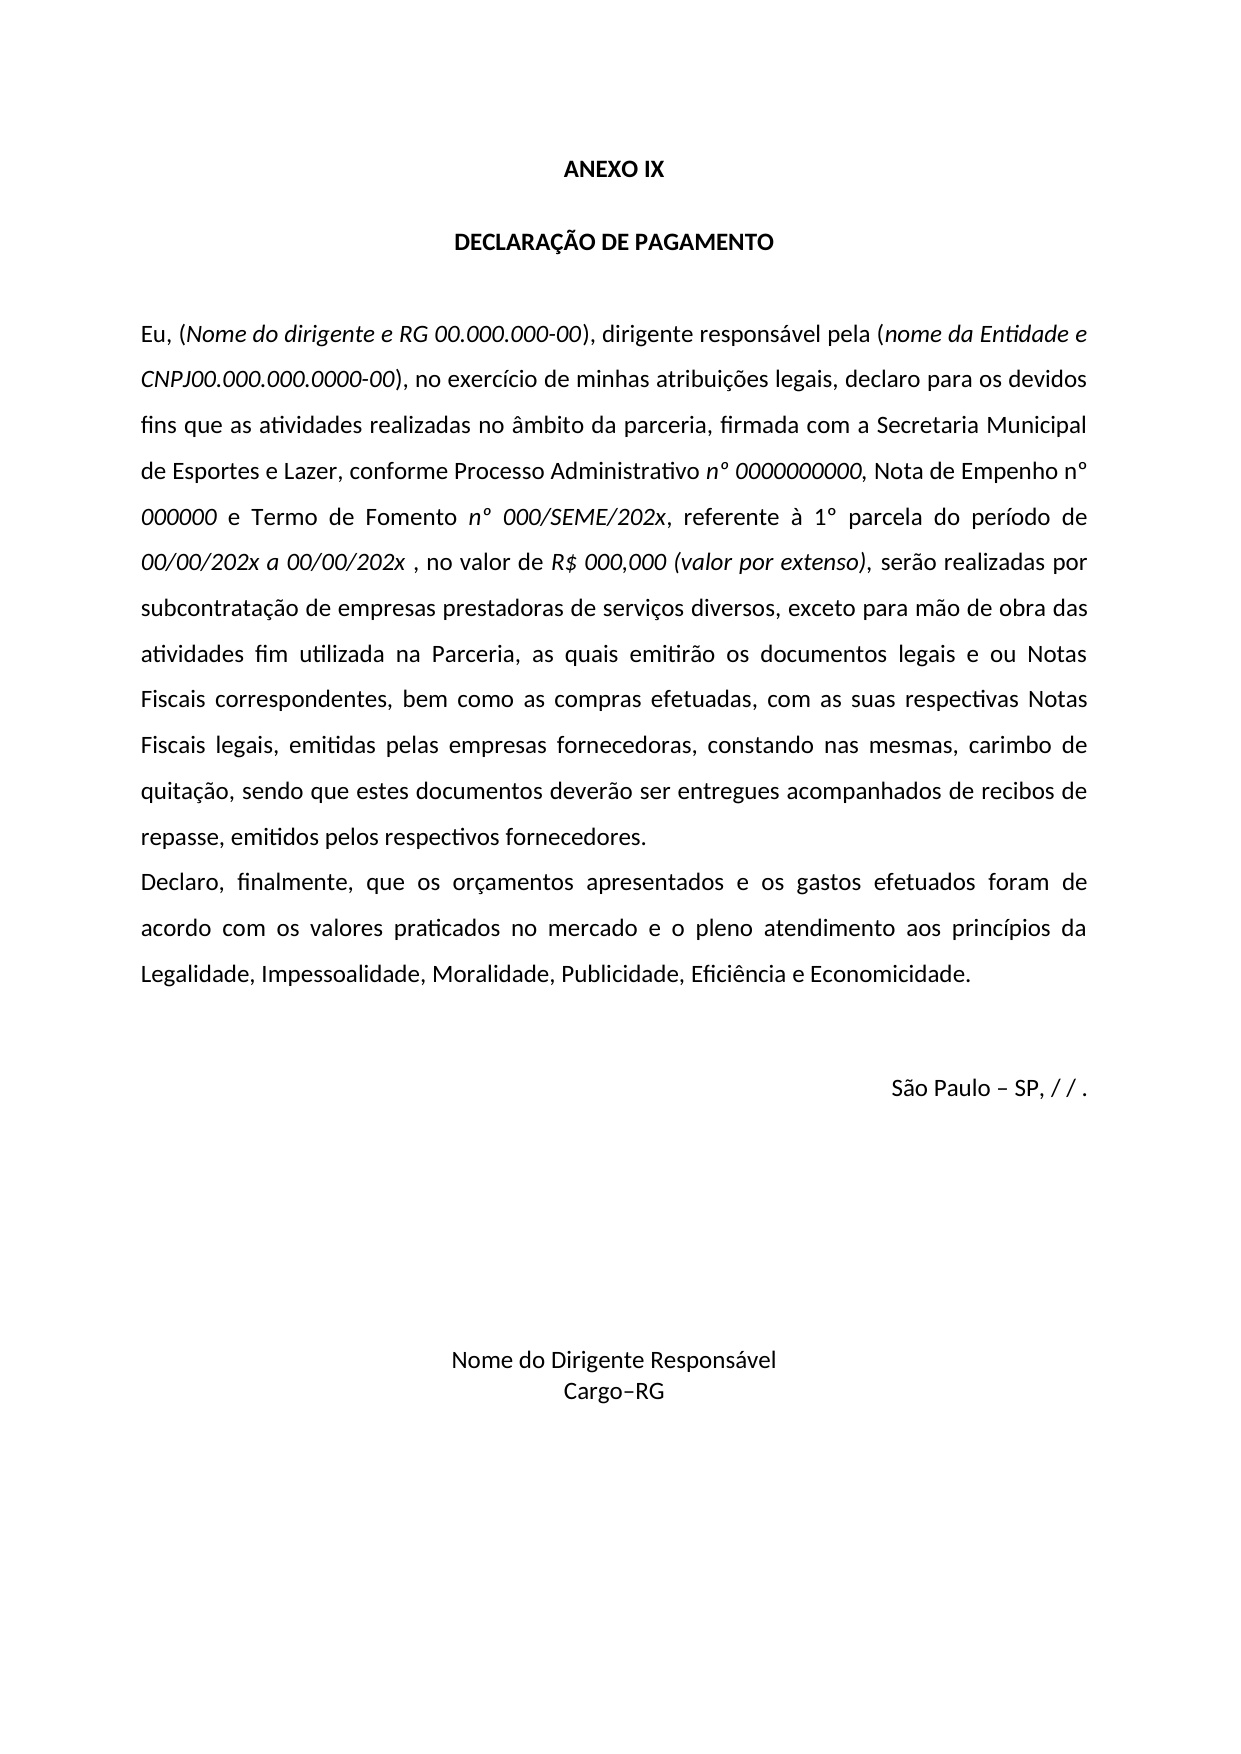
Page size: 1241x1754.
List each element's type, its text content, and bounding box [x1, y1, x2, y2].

subtitle ANEXO IX [141, 153, 1087, 184]
text Eu, (Nome do dirigente e RG 00.000.000-00), dirigente responsável pela (nome da Entidade e CNPJ00.000.000.0000-00), no exercício de minhas atribuições legais, declaro para os devidos fins que as atividades realizadas no âmbito da parceria, firmada com a Secretaria Municipal de Esportes e Lazer, conforme Processo Administrativo nº 0000000000, Nota de Empenho nº 000000 e Termo de Fomento nº 000/SEME/202x, referente à 1º parcela do período de 00/00/202x a 00/00/202x , no valor de R$ 000,000 (valor por extenso), serão realizadas por subcontratação de empresas prestadoras de serviços diversos, exceto para mão de obra das atividades fim utilizada na Parceria, as quais emitirão os documentos legais e ou Notas Fiscais correspondentes, bem como as compras efetuadas, com as suas respectivas Notas Fiscais legais, emitidas pelas empresas fornecedoras, constando nas mesmas, carimbo de quitação, sendo que estes documentos deverão ser entregues acompanhados de recibos de repasse, emitidos pelos respectivos fornecedores. [141, 318, 1087, 851]
text Nome do Dirigente Responsável [141, 1344, 1087, 1375]
subtitle DECLARAÇÃO DE PAGAMENTO [141, 226, 1087, 257]
text São Paulo – SP, / / . [141, 1072, 1087, 1103]
text Cargo–RG [141, 1375, 1087, 1406]
text Declaro, finalmente, que os orçamentos apresentados e os gastos efetuados foram de acordo com os valores praticados no mercado e o pleno atendimento aos princípios da Legalidade, Impessoalidade, Moralidade, Publicidade, Eficiência e Economicidade. [141, 867, 1087, 988]
